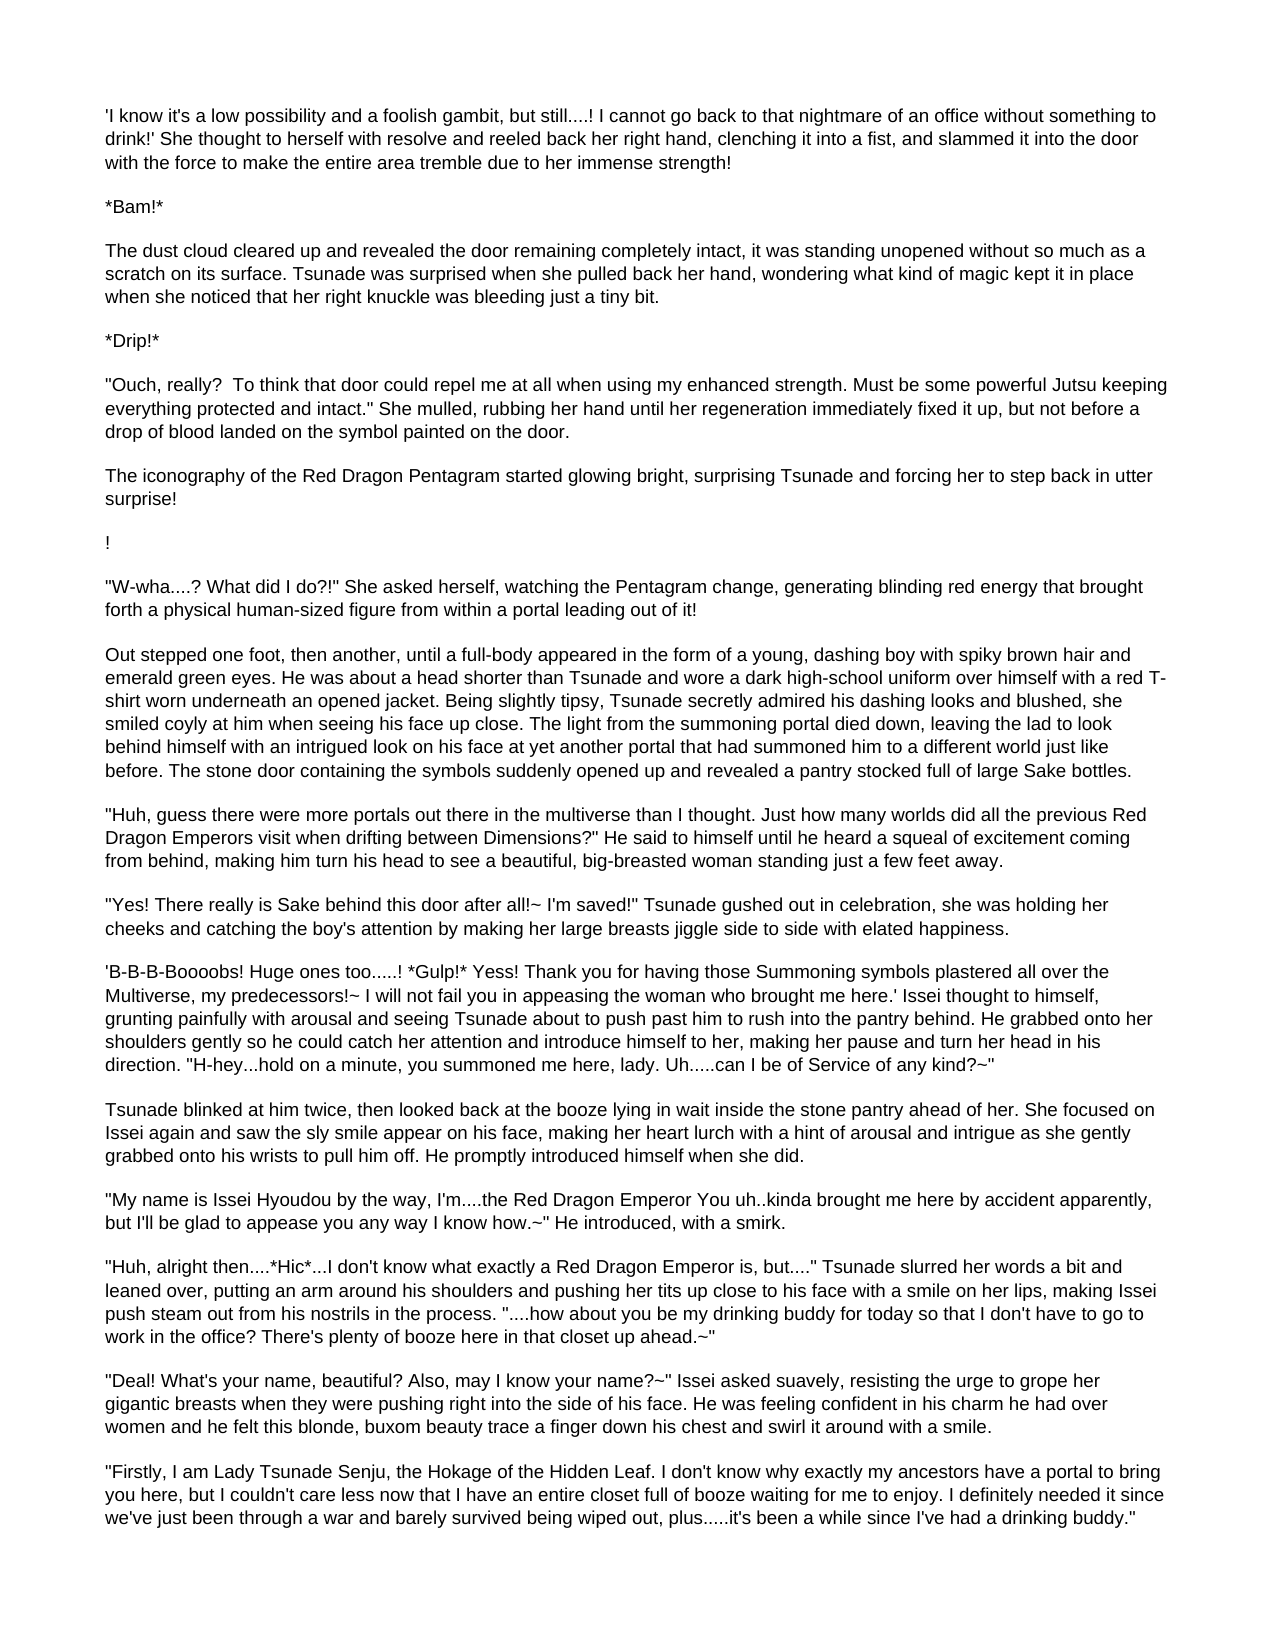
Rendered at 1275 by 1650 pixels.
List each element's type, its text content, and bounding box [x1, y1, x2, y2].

text The iconography of the Red Dragon Pentagram started glowing bright, surprising Tsunade and forcing her to step back in utter surprise! [105, 465, 1170, 509]
text "Huh, guess there were more portals out there in the multiverse than I thought. Just how many worlds did all the previous Red Dragon Emperors visit when drifting between Dimensions?" He said to himself until he heard a squeal of excitement coming from behind, making him turn his head to see a beautiful, big-breasted woman standing just a few feet away. [105, 803, 1170, 872]
text 'B-B-B-Boooobs! Huge ones too.....! *Gulp!* Yess! Thank you for having those Summoning symbols plastered all over the Multiverse, my predecessors!~ I will not fail you in appeasing the woman who brought me here.' Issei thought to himself, grunting painfully with arousal and seeing Tsunade about to push past him to rush into the pantry behind. He grabbed onto her shoulders gently so he could catch her attention and introduce himself to her, making her pause and turn her head in his direction. "H-hey...hold on a minute, you summoned me here, lady. Uh.....can I be of Service of any kind?~" [105, 961, 1170, 1076]
text "Ouch, really? To think that door could repel me at all when using my enhanced strength. Must be some powerful Jutsu keeping everything protected and intact." She mulled, rubbing her hand until her regeneration immediately fixed it up, but not before a drop of blood landed on the symbol painted on the door. [105, 374, 1170, 442]
text "Huh, alright then....*Hic*...I don't know what exactly a Red Dragon Emperor is, but...." Tsunade slurred her words a bit and leaned over, putting an arm around his shoulders and pushing her tits up close to his face with a smile on her lips, making Issei push steam out from his nostrils in the process. "....how about you be my drinking buddy for today so that I don't have to go to work in the office? There's plenty of booze here in that closet up ahead.~" [105, 1256, 1170, 1347]
text Out stepped one foot, then another, until a full-body appeared in the form of a young, dashing boy with spiky brown hair and emerald green eyes. He was about a head shorter than Tsunade and wore a dark high-school uniform over himself with a red T-shirt worn underneath an opened jacket. Being slightly tipsy, Tsunade secretly admired his dashing looks and blushed, she smiled coyly at him when seeing his face up close. The light from the summoning portal died down, leaving the lad to look behind himself with an intrigued look on his face at yet another portal that had summoned him to a different world just like before. The stone door containing the symbols suddenly opened up and revealed a pantry stocked full of large Sake bottles. [105, 643, 1170, 781]
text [105, 1460, 1170, 1528]
text "W-wha....? What did I do?!" She asked herself, watching the Pentagram change, generating blinding red energy that brought forth a physical human-sized figure from within a portal leading out of it! [105, 576, 1170, 621]
text *Drip!* [105, 330, 1170, 352]
text ! [105, 532, 1170, 553]
text Tsunade blinked at him twice, then looked back at the booze lying in wait inside the stone pantry ahead of her. She focused on Issei again and saw the sly smile appear on his face, making her heart lurch with a hint of arousal and intrigue as she gently grabbed onto his wrists to pull him off. He promptly introduced himself when she did. [105, 1098, 1170, 1166]
text "Yes! There really is Sake behind this door after all!~ I'm saved!" Tsunade gushed out in celebration, she was holding her cheeks and catching the boy's attention by making her large breasts jiggle side to side with elated happiness. [105, 894, 1170, 939]
text *Bam!* [105, 196, 1170, 217]
text 'I know it's a low possibility and a foolish gambit, but still....! I cannot go back to that nightmare of an office without something to drink!' She thought to herself with resolve and reeled back her right hand, clenching it into a fist, and slammed it into the door with the force to make the entire area tremble due to her immense strength! [105, 105, 1170, 173]
text "Deal! What's your name, beautiful? Also, may I know your name?~" Issei asked suavely, resisting the urge to grope her gigantic breasts when they were pushing right into the side of his face. He was feeling confident in his charm he had over women and he felt this blonde, buxom beauty trace a finger down his chest and swirl it around with a smile. [105, 1370, 1170, 1438]
text "My name is Issei Hyoudou by the way, I'm....the Red Dragon Emperor You uh..kinda brought me here by accident apparently, but I'll be glad to appease you any way I know how.~" He introduced, with a smirk. [105, 1189, 1170, 1234]
text The dust cloud cleared up and revealed the door remaining completely intact, it was standing unopened without so much as a scratch on its surface. Tsunade was surprised when she pulled back her hand, wondering what kind of magic kept it in place when she noticed that her right knuckle was bleeding just a tiny bit. [105, 239, 1170, 308]
